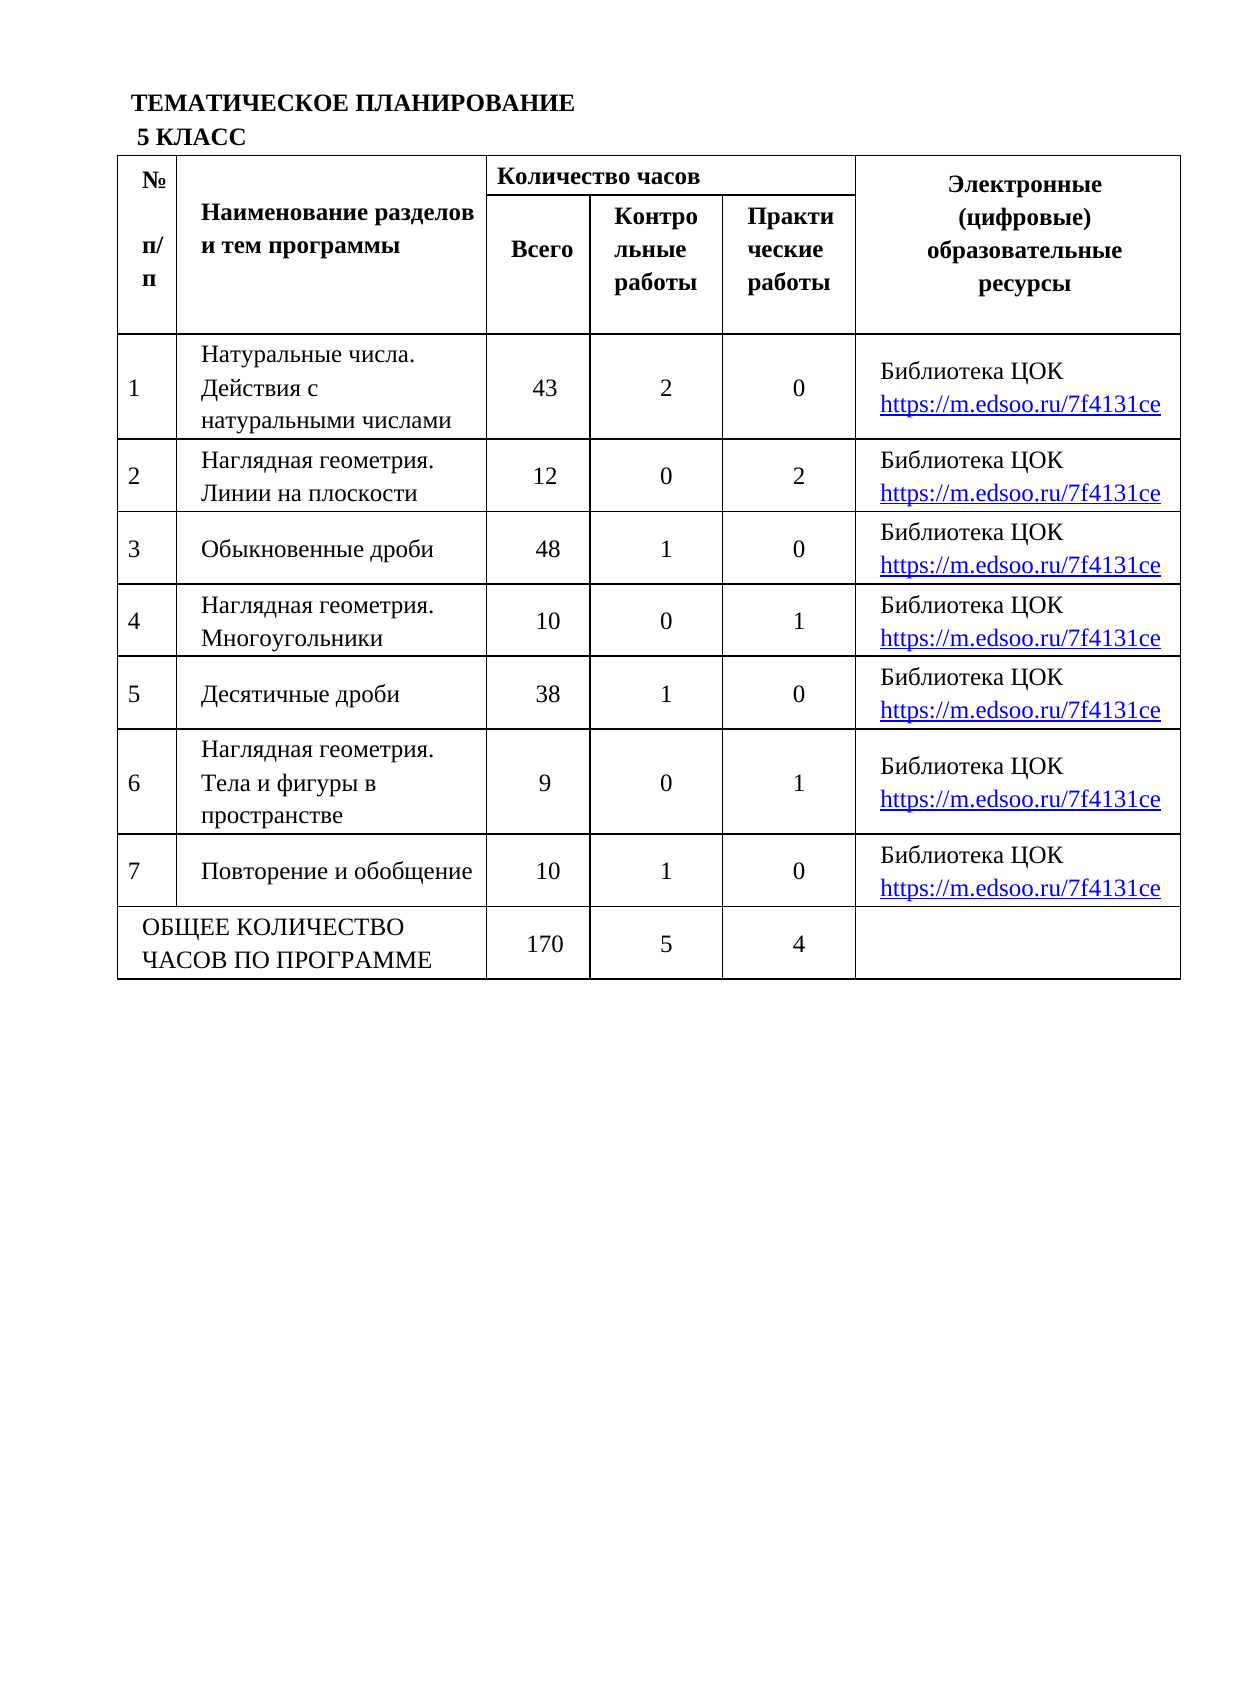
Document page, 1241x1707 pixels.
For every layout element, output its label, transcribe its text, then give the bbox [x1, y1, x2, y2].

table_cell Библиотека ЦОК https://m.edsoo.ru/7f4131ce [856, 335, 1180, 438]
table_cell 1 [591, 835, 722, 906]
text 5 КЛАСС [131, 122, 1122, 150]
table_header Количество часов [487, 156, 855, 194]
table_cell 4 [118, 585, 176, 655]
table_cell Десятичные дроби [177, 657, 486, 728]
table_cell 7 [118, 835, 176, 906]
table_cell 3 [118, 512, 176, 583]
table_cell 43 [487, 335, 589, 438]
table_cell 0 [723, 512, 855, 583]
table_cell 1 [591, 657, 722, 728]
table_cell Библиотека ЦОК https://m.edsoo.ru/7f4131ce [856, 657, 1180, 728]
table_cell 170 [487, 907, 589, 978]
table_cell 0 [723, 835, 855, 906]
table_cell Библиотека ЦОК https://m.edsoo.ru/7f4131ce [856, 585, 1180, 655]
table_cell Практические работы [723, 196, 855, 333]
table_cell Всего [487, 196, 589, 333]
table_cell 5 [118, 657, 176, 728]
table_cell 1 [723, 730, 855, 833]
table_cell ОБЩЕЕ КОЛИЧЕСТВО ЧАСОВ ПО ПРОГРАММЕ [118, 907, 486, 978]
table_header № п/п [118, 156, 176, 333]
table_cell 6 [118, 730, 176, 833]
table_cell 0 [591, 730, 722, 833]
table_cell 0 [591, 585, 722, 655]
table_cell Библиотека ЦОК https://m.edsoo.ru/7f4131ce [856, 512, 1180, 583]
table_header Наименование разделов и тем программы [177, 156, 486, 333]
table_cell 1 [723, 585, 855, 655]
table_cell Обыкновенные дроби [177, 512, 486, 583]
table_cell Повторение и обобщение [177, 835, 486, 906]
table_cell Библиотека ЦОК https://m.edsoo.ru/7f4131ce [856, 835, 1180, 906]
table_cell [856, 907, 1180, 978]
table_cell 10 [487, 835, 589, 906]
text ТЕМАТИЧЕСКОЕ ПЛАНИРОВАНИЕ [131, 88, 1122, 117]
table_cell 2 [591, 335, 722, 438]
table_cell Наглядная геометрия. Тела и фигуры в пространстве [177, 730, 486, 833]
table_cell 2 [723, 440, 855, 511]
table_cell 38 [487, 657, 589, 728]
table_cell Библиотека ЦОК https://m.edsoo.ru/7f4131ce [856, 730, 1180, 833]
table_cell 1 [118, 335, 176, 438]
table_cell Контрольные работы [591, 196, 722, 333]
table_cell 9 [487, 730, 589, 833]
table_cell 0 [591, 440, 722, 511]
table_cell 48 [487, 512, 589, 583]
table_cell 0 [723, 335, 855, 438]
table_cell 12 [487, 440, 589, 511]
table_cell Натуральные числа. Действия с натуральными числами [177, 335, 486, 438]
table_header Электронные (цифровые) образовательные ресурсы [856, 156, 1180, 333]
table_cell Наглядная геометрия. Многоугольники [177, 585, 486, 655]
table_cell 4 [723, 907, 855, 978]
table_cell Наглядная геометрия. Линии на плоскости [177, 440, 486, 511]
table_cell 10 [487, 585, 589, 655]
table_cell 2 [118, 440, 176, 511]
table_cell 5 [591, 907, 722, 978]
table_cell 1 [591, 512, 722, 583]
table_cell Библиотека ЦОК https://m.edsoo.ru/7f4131ce [856, 440, 1180, 511]
table_cell 0 [723, 657, 855, 728]
